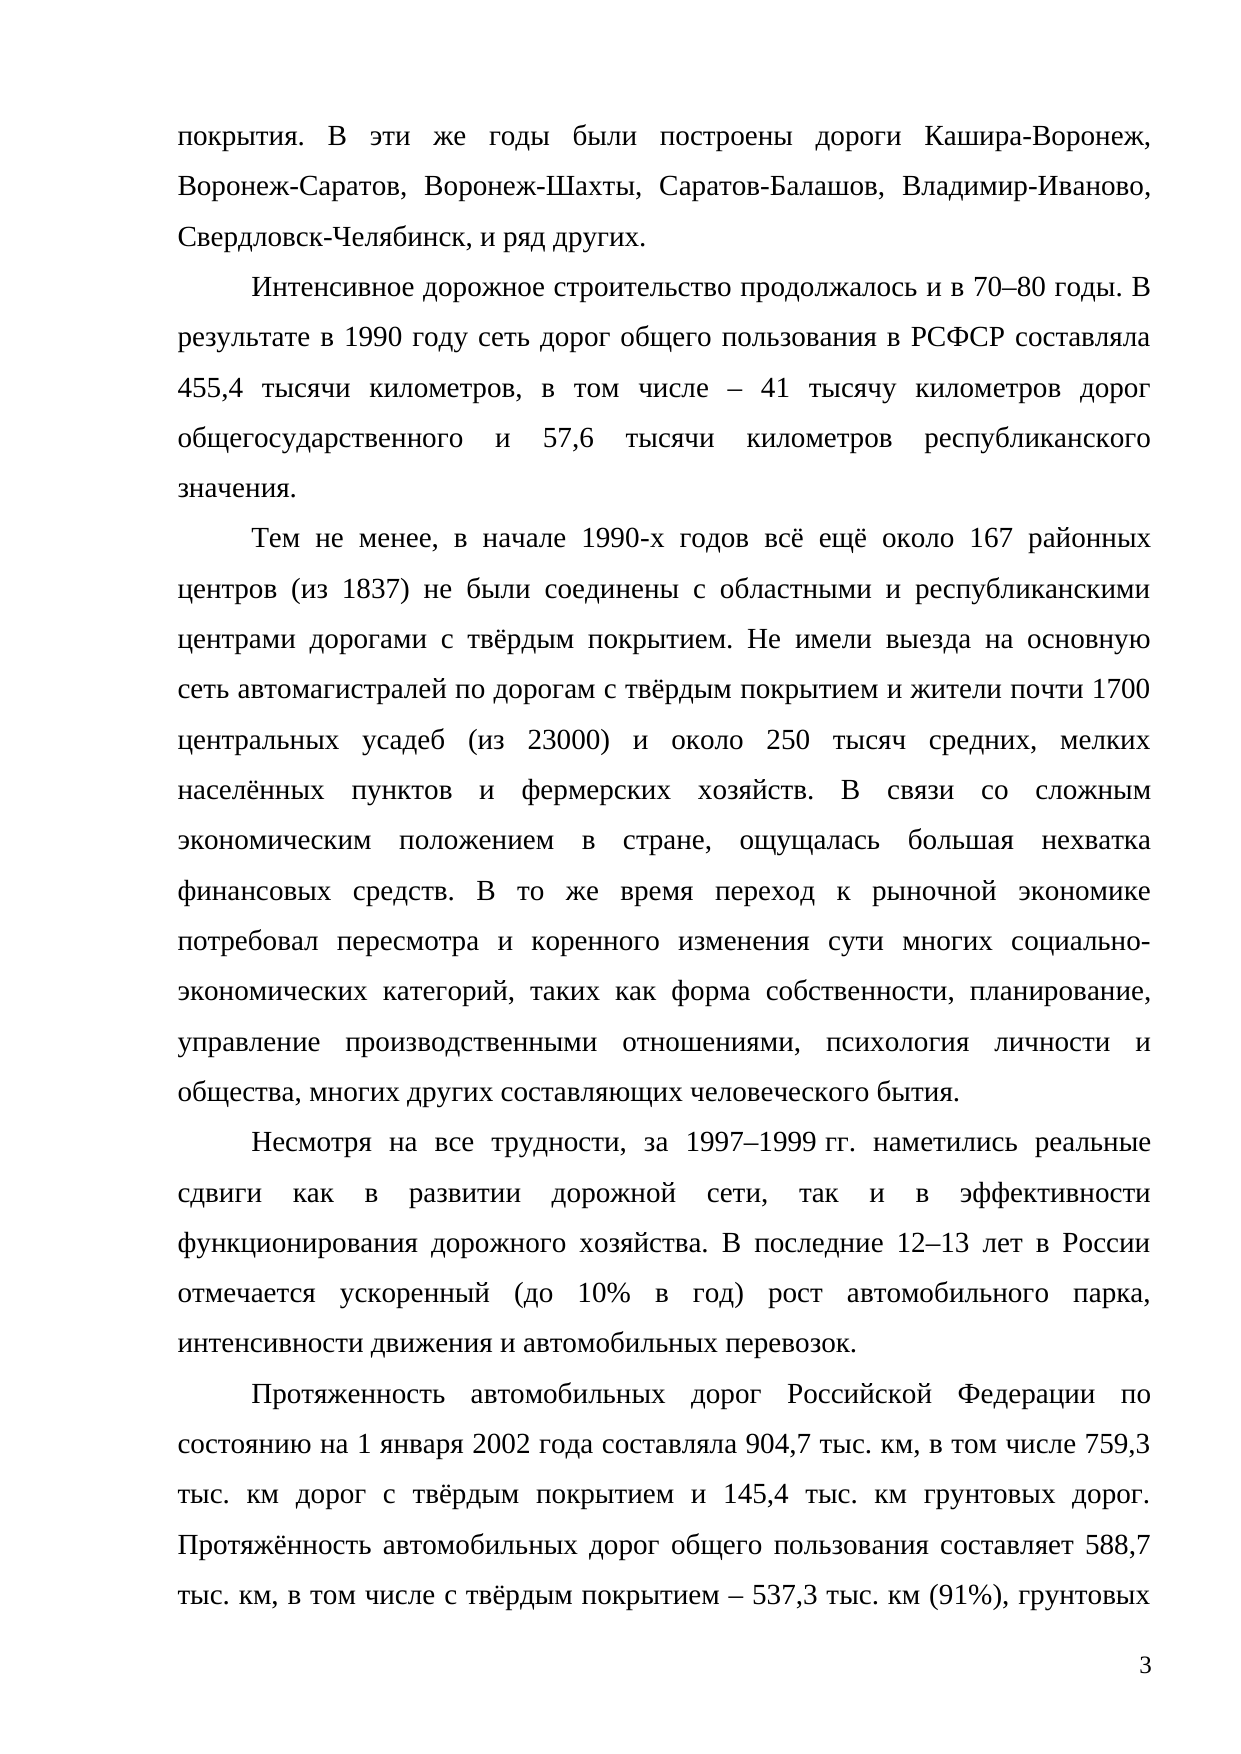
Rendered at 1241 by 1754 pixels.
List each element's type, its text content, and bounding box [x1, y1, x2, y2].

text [177, 118, 1152, 252]
text Интенсивное дорожное строительство продолжалось и в 70–80 годы. В результате в 1990 году сеть дорог общего пользования в РСФСР составляла 455,4 тысячи километров, в том числе – 41 тысячу километров дорог общегосударственного и 57,6 тысячи километров республиканского значения. [177, 269, 1152, 504]
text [177, 1376, 1152, 1611]
text Тем не менее, в начале 1990-х годов всё ещё около 167 районных центров (из 1837) не были соединены с областными и республиканскими центрами дорогами с твёрдым покрытием. Не имели выезда на основную сеть автомагистралей по дорогам с твёрдым покрытием и жители почти 1700 центральных усадеб (из 23000) и около 250 тысяч средних, мелких населённых пунктов и фермерских хозяйств. В связи со сложным экономическим положением в стране, ощущалась большая нехватка финансовых средств. В то же время переход к рыночной экономике потребовал пересмотра и коренного изменения сути многих социально-экономических категорий, таких как форма собственности, планирование, управление производственными отношениями, психология личности и общества, многих других составляющих человеческого бытия. [177, 521, 1152, 1108]
text Несмотря на все трудности, за 1997–1999 гг. наметились реальные сдвиги как в развитии дорожной сети, так и в эффективности функционирования дорожного хозяйства. В последние 12–13 лет в России отмечается ускоренный (до 10% в год) рост автомобильного парка, интенсивности движения и автомобильных перевозок. [177, 1124, 1152, 1359]
